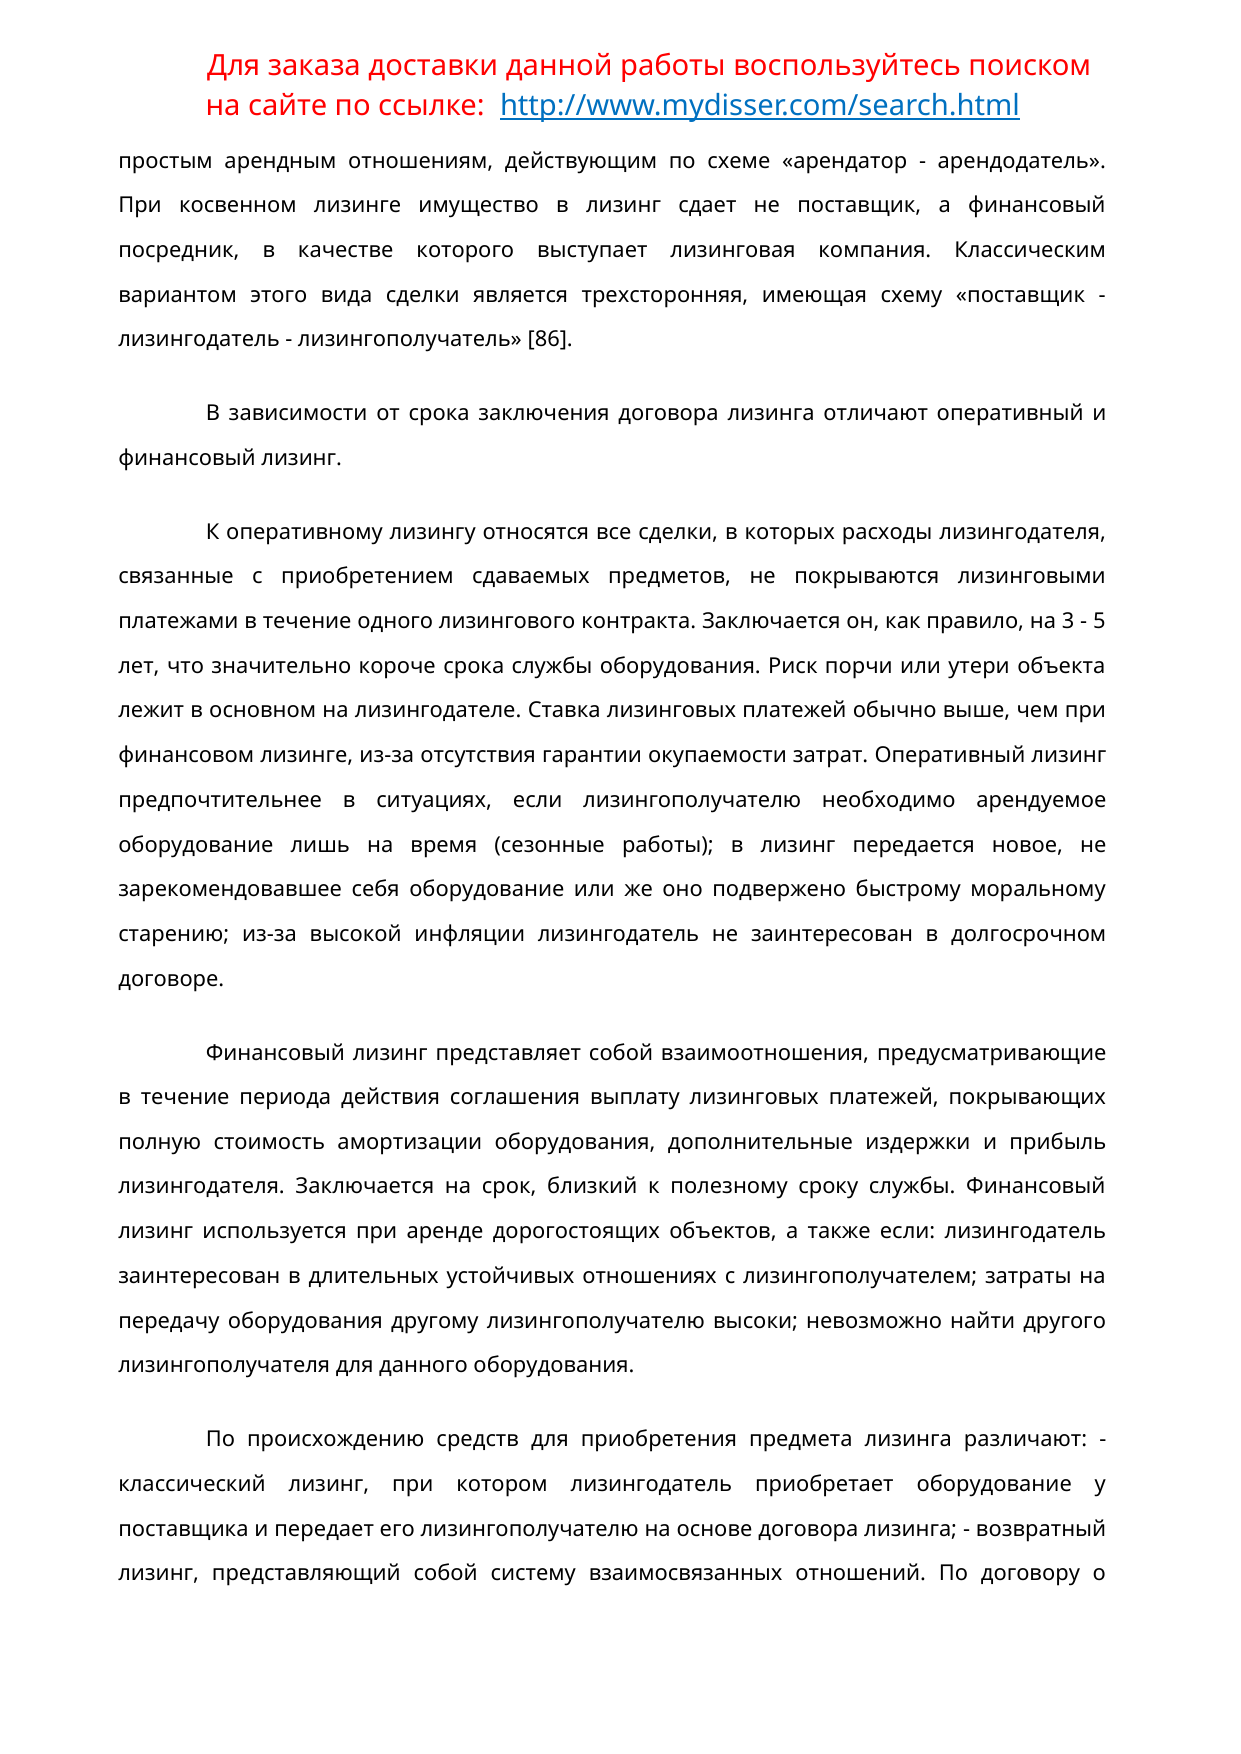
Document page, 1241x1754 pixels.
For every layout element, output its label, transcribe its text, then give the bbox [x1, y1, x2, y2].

text К оперативному лизингу относятся все сделки, в которых расходы лизингодателя, связанные с приобретением сдаваемых предметов, не покрываются лизинговыми платежами в течение одного лизингового контракта. Заключается он, как правило, на 3 - 5 лет, что значительно короче срока службы оборудования. Риск порчи или утери объекта лежит в основном на лизингодателе. Ставка лизинговых платежей обычно выше, чем при финансовом лизинге, из-за отсутствия гарантии окупаемости затрат. Оперативный лизинг предпочтительнее в ситуациях, если лизингополучателю необходимо арендуемое оборудование лишь на время (сезонные работы); в лизинг передается новое, не зарекомендовавшее себя оборудование или же оно подвержено быстрому моральному старению; из-за высокой инфляции лизингодатель не заинтересован в долгосрочном договоре. [118, 516, 1107, 992]
text Финансовый лизинг представляет собой взаимоотношения, предусматривающие в течение периода действия соглашения выплату лизинговых платежей, покрывающих полную стоимость амортизации оборудования, дополнительные издержки и прибыль лизингодателя. Заключается на срок, близкий к полезному сроку службы. Финансовый лизинг используется при аренде дорогостоящих объектов, а также если: лизингодатель заинтересован в длительных устойчивых отношениях с лизингополучателем; затраты на передачу оборудования другому лизингополучателю высоки; невозможно найти другого лизингополучателя для данного оборудования. [118, 1036, 1107, 1379]
text В зависимости от срока заключения договора лизинга отличают оперативный и финансовый лизинг. [118, 397, 1107, 472]
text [118, 1423, 1107, 1587]
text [118, 144, 1107, 353]
